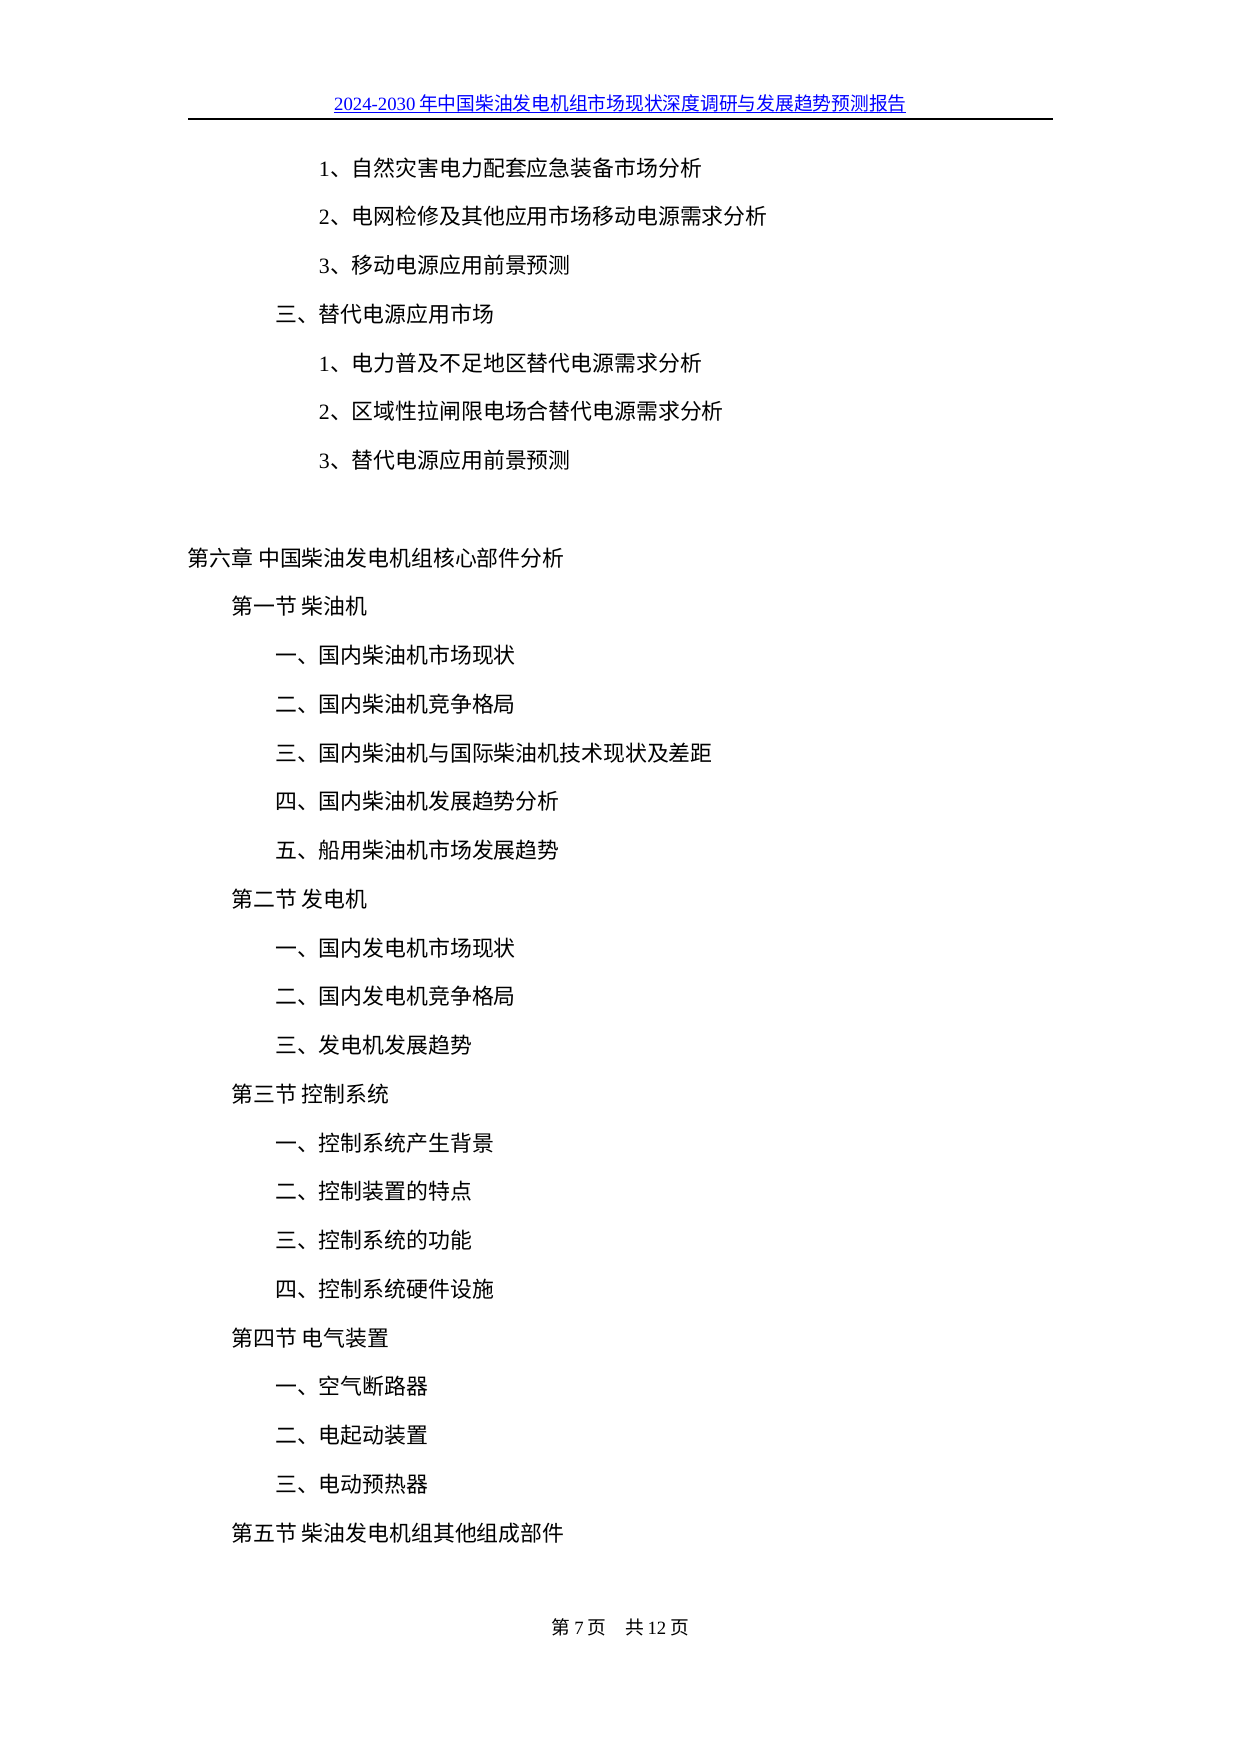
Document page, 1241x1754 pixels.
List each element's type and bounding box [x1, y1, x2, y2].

text [187, 150, 1053, 1548]
